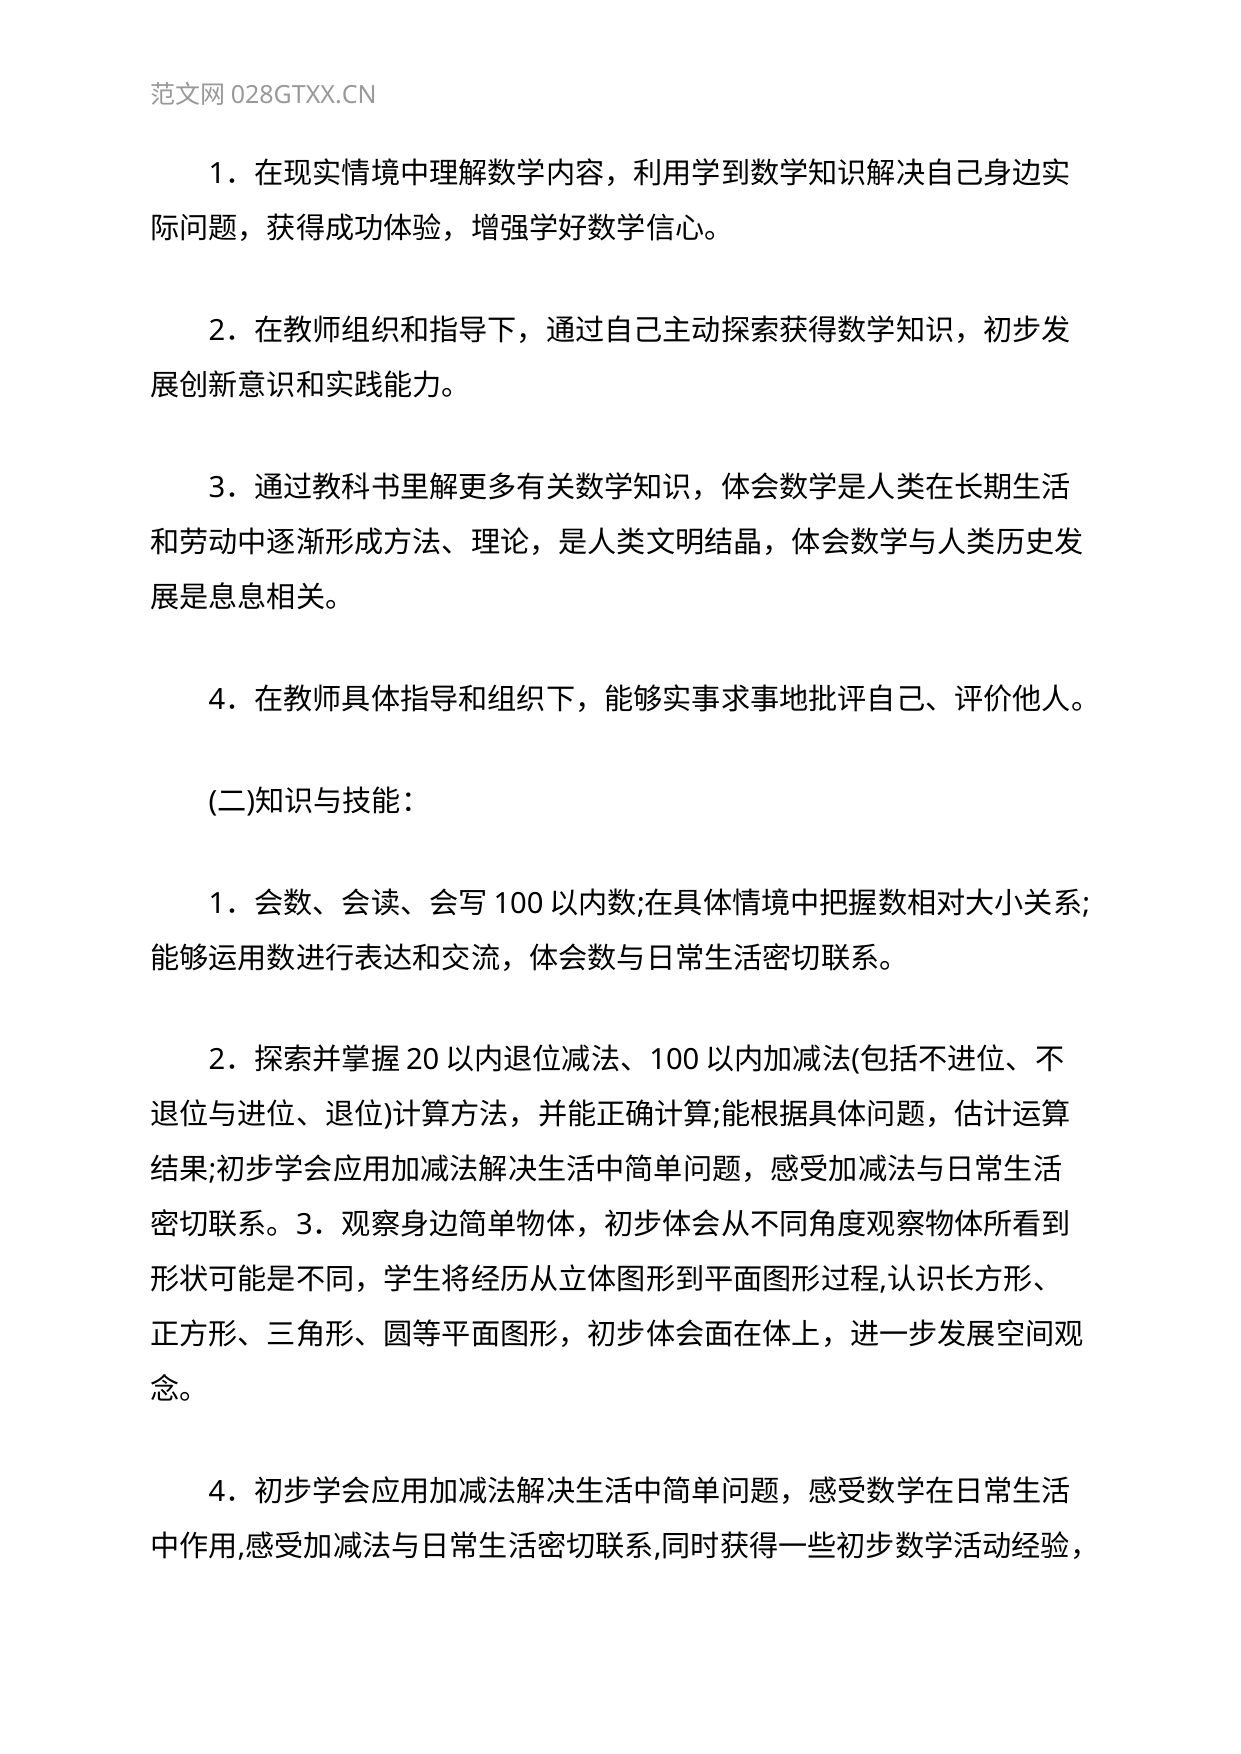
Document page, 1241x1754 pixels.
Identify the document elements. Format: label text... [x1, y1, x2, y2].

text 1．会数、会读、会写100以内数;在具体情境中把握数相对大小关系;能够运用数进行表达和交流，体会数与日常生活密切联系。 [150, 879, 1090, 976]
text 2．在教师组织和指导下，通过自己主动探索获得数学知识，初步发展创新意识和实践能力。 [150, 307, 1090, 404]
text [150, 1468, 1090, 1565]
text 1．在现实情境中理解数学内容，利用学到数学知识解决自己身边实际问题，获得成功体验，增强学好数学信心。 [150, 150, 1090, 247]
text (二)知识与技能： [150, 777, 1090, 819]
text 3．通过教科书里解更多有关数学知识，体会数学是人类在长期生活和劳动中逐渐形成方法、理论，是人类文明结晶，体会数学与人类历史发展是息息相关。 [150, 463, 1090, 616]
text 2．探索并掌握20以内退位减法、100以内加减法(包括不进位、不退位与进位、退位)计算方法，并能正确计算;能根据具体问题，估计运算结果;初步学会应用加减法解决生活中简单问题，感受加减法与日常生活密切联系。3．观察身边简单物体，初步体会从不同角度观察物体所看到形状可能是不同，学生将经历从立体图形到平面图形过程,认识长方形、正方形、三角形、圆等平面图形，初步体会面在体上，进一步发展空间观念。 [150, 1036, 1090, 1408]
text 4．在教师具体指导和组织下，能够实事求事地批评自己、评价他人。 [150, 675, 1090, 718]
